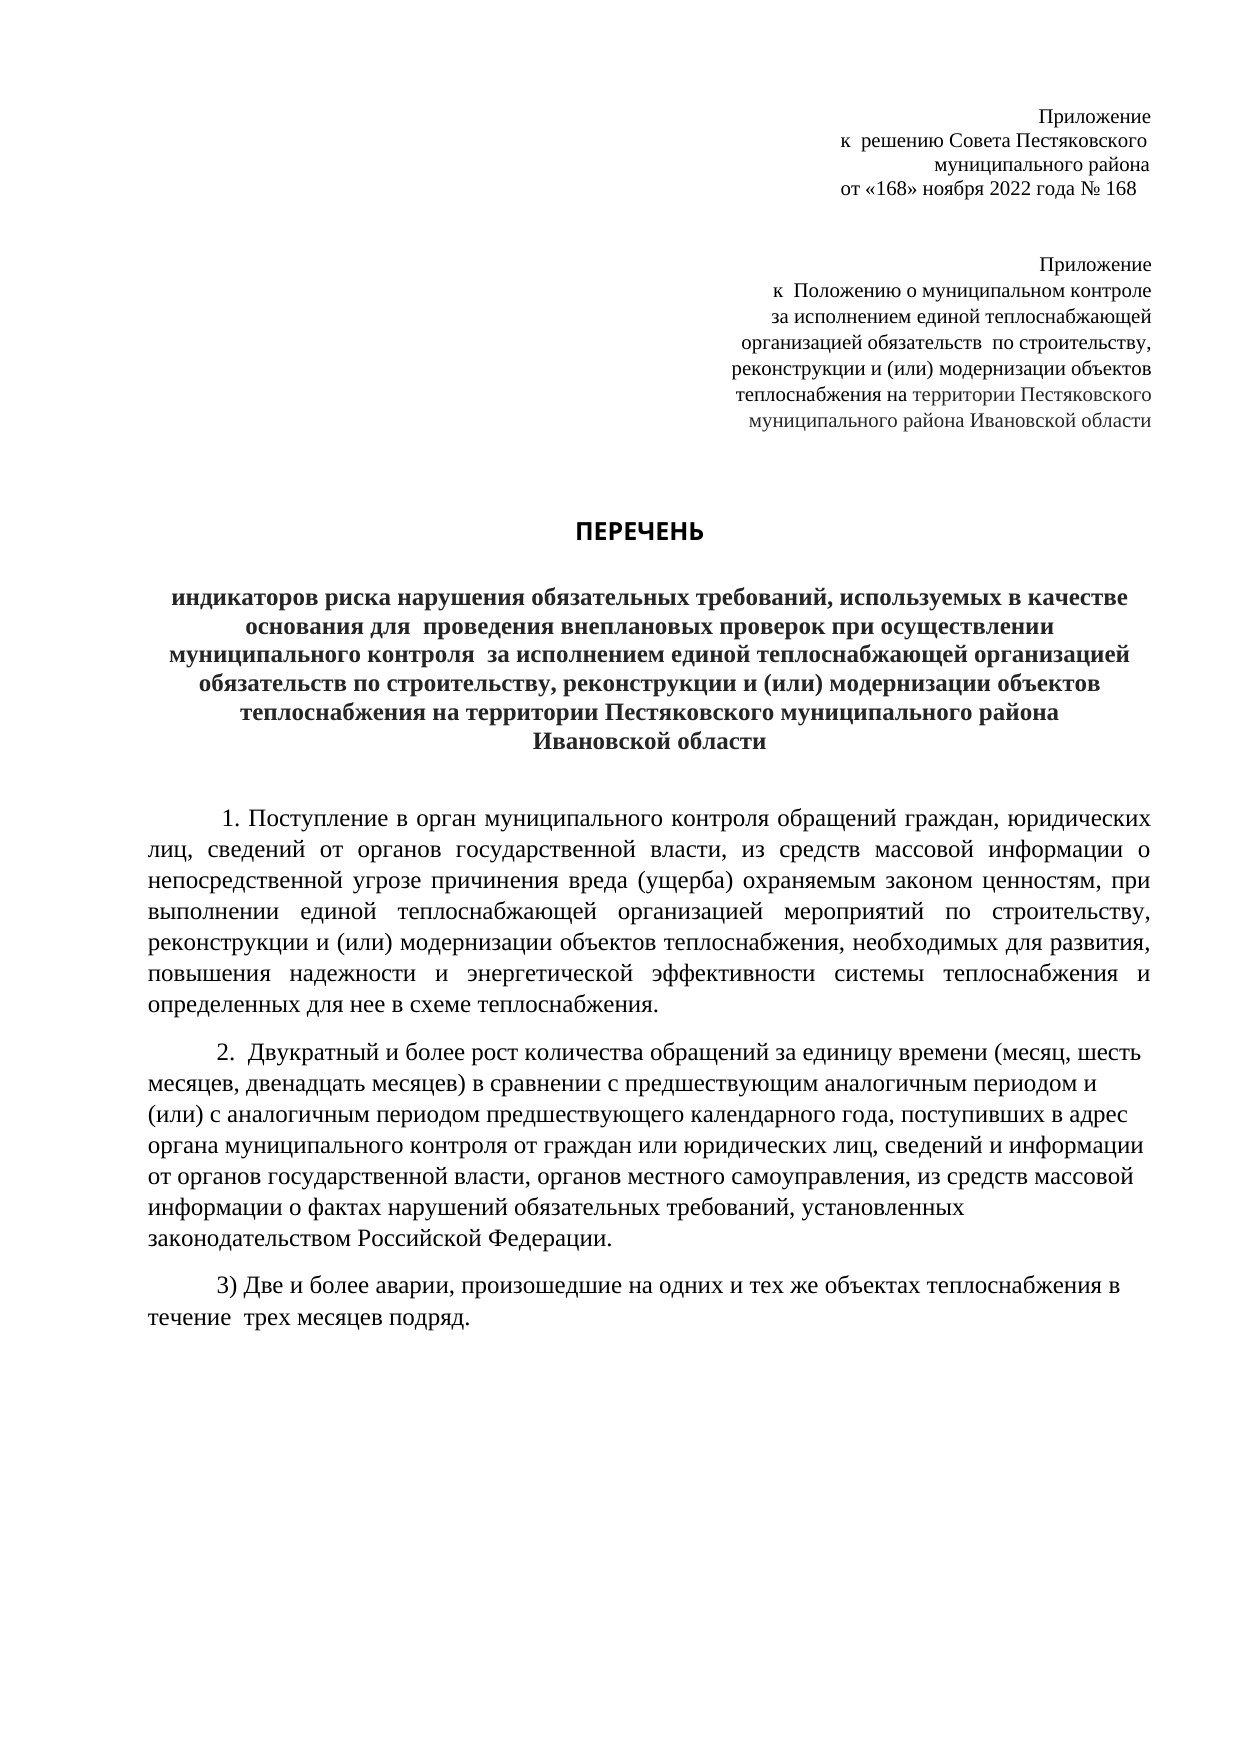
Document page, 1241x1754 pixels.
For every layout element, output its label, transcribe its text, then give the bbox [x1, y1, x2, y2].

text к Положению о муниципальном контроле [148, 278, 1152, 302]
text Приложение [148, 252, 1152, 276]
text к решению Совета Пестяковского [148, 128, 1152, 152]
text муниципального района Ивановской области [148, 408, 1152, 432]
text ПЕРЕЧЕНЬ [148, 514, 1152, 548]
text организацией обязательств по строительству, [148, 330, 1152, 354]
text муниципального района [148, 152, 1152, 176]
text Приложение [148, 104, 1152, 128]
text индикаторов риска нарушения обязательных требований, используемых в качестве основания для проведения внеплановых проверок при осуществлении муниципального контроля за исполнением единой теплоснабжающей организацией обязательств по строительству, реконструкции и (или) модернизации объектов теплоснабжения на территории Пестяковского муниципального района [148, 582, 1152, 726]
text за исполнением единой теплоснабжающей [148, 304, 1152, 328]
text 1. Поступление в орган муниципального контроля обращений граждан, юридических лиц, сведений от органов государственной власти, из средств массовой информации о непосредственной угрозе причинения вреда (ущерба) охраняемым законом ценностям, при выполнении единой теплоснабжающей организацией мероприятий по строительству, реконструкции и (или) модернизации объектов теплоснабжения, необходимых для развития, повышения надежности и энергетической эффективности системы теплоснабжения и определенных для нее в схеме теплоснабжения. [148, 803, 1152, 1018]
text 3) Две и более аварии, произошедшие на одних и тех же объектах теплоснабжения в течение трех месяцев подряд. [148, 1271, 1152, 1330]
text Ивановской области [148, 726, 1152, 754]
text 2. Двукратный и более рост количества обращений за единицу времени (месяц, шесть месяцев, двенадцать месяцев) в сравнении с предшествующим аналогичным периодом и (или) с аналогичным периодом предшествующего календарного года, поступивших в адрес органа муниципального контроля от граждан или юридических лиц, сведений и информации от органов государственной власти, органов местного самоуправления, из средств массовой информации о фактах нарушений обязательных требований, установленных законодательством Российской Федерации. [148, 1037, 1152, 1252]
text реконструкции и (или) модернизации объектов [148, 356, 1152, 380]
text от «168» ноября 2022 года № 168 [148, 176, 1152, 200]
text теплоснабжения на территории Пестяковского [148, 382, 1152, 406]
